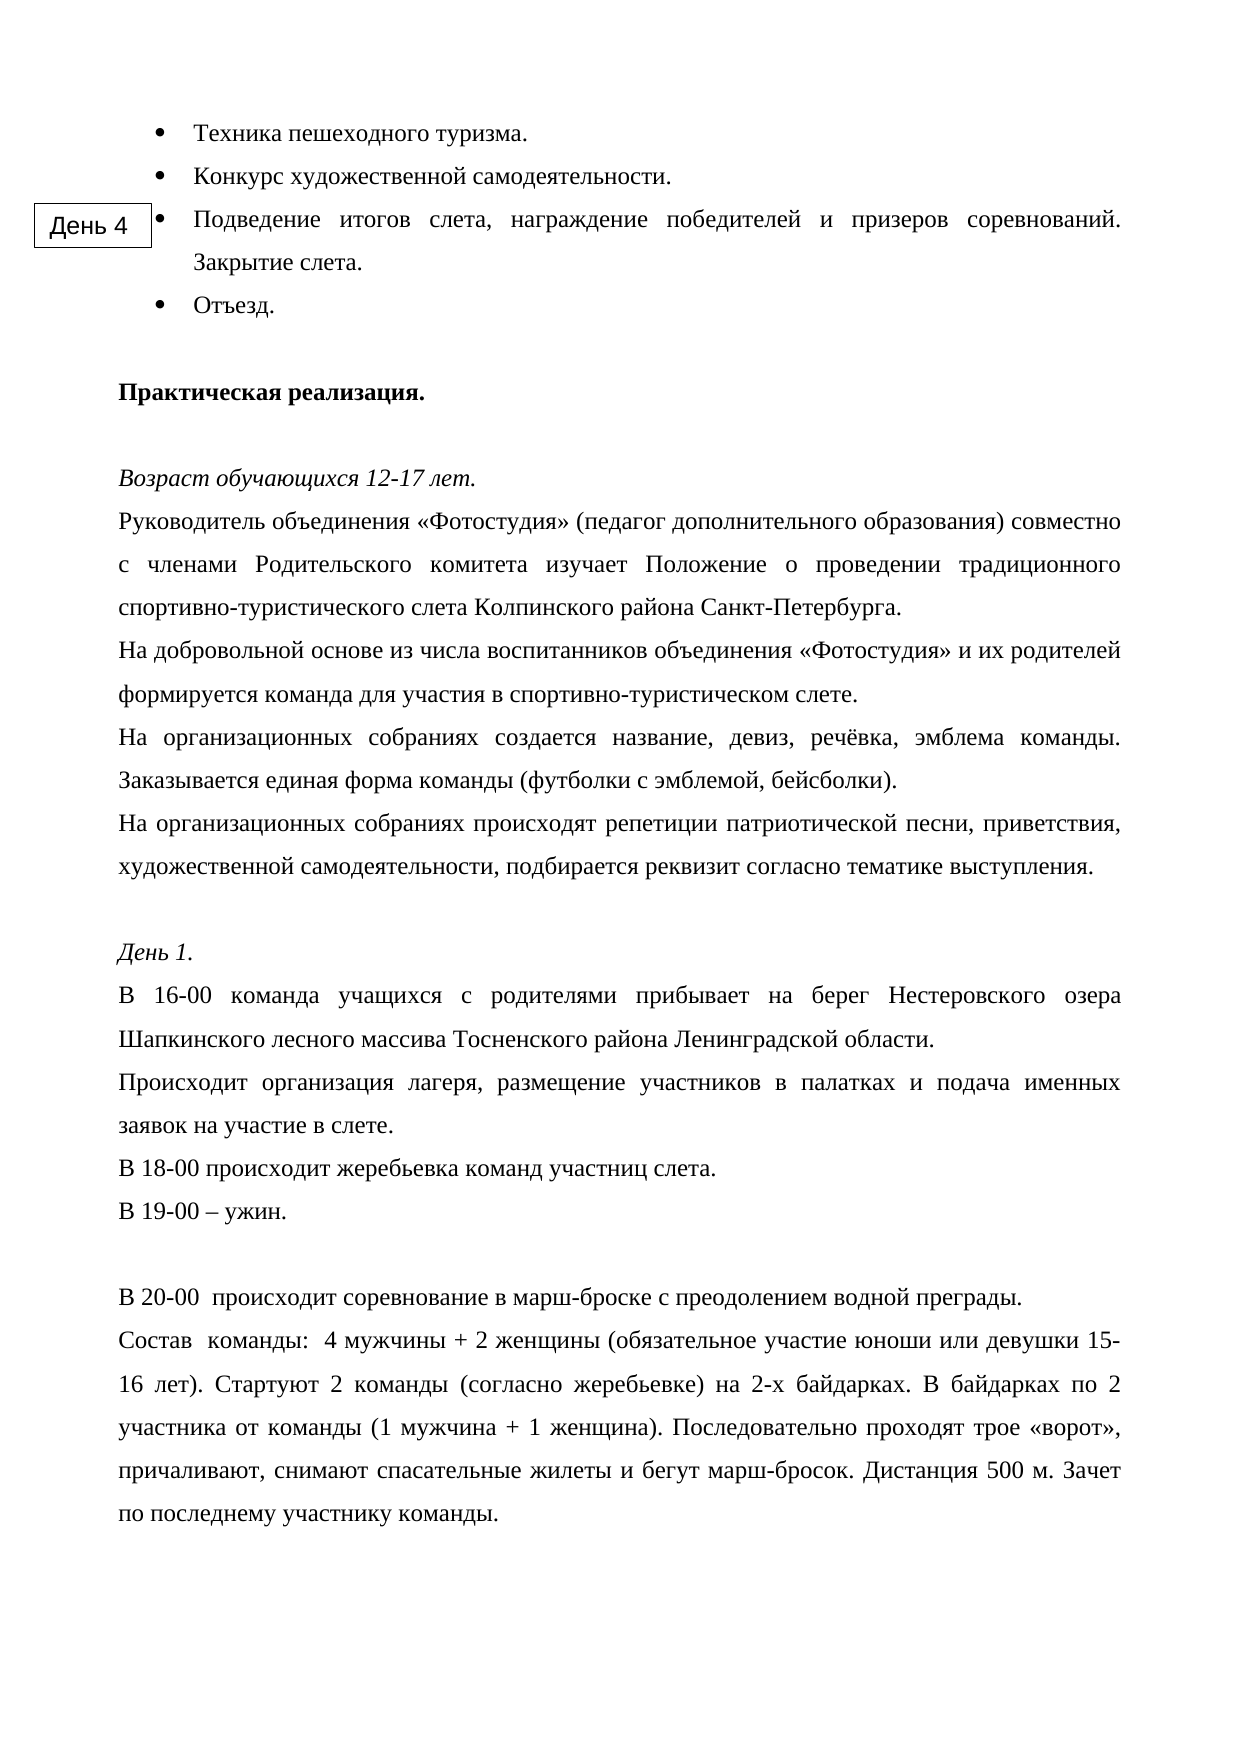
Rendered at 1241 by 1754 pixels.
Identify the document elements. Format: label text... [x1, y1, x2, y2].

list Отъезд. [156, 291, 1122, 319]
text В 18-00 происходит жеребьевка команд участниц слета. [118, 1153, 1122, 1182]
text В 19-00 – ужин. [118, 1196, 1122, 1225]
text Состав команды: 4 мужчины + 2 женщины (обязательное участие юноши или девушки 15-16 лет). Стартуют 2 команды (согласно жеребьевке) на 2-х байдарках. В байдарках по 2 участника от команды (1 мужчина + 1 женщина). Последовательно проходят трое «ворот», причаливают, снимают спасательные жилеты и бегут марш-бросок. Дистанция 500 м. Зачет по последнему участнику команды. [118, 1326, 1122, 1527]
text Практическая реализация. [118, 377, 1122, 406]
list Подведение итогов слета, награждение победителей и призеров соревнований. Закрытие слета. [156, 204, 1122, 276]
text На организационных собраниях создается название, девиз, речёвка, эмблема команды. Заказывается единая форма команды (футболки с эмблемой, бейсболки). [118, 722, 1122, 794]
text В 20-00 происходит соревнование в марш-броске с преодолением водной преграды. [118, 1282, 1122, 1311]
text На организационных собраниях происходят репетиции патриотической песни, приветствия, художественной самодеятельности, подбирается реквизит согласно тематике выступления. [118, 808, 1122, 880]
list Техника пешеходного туризма. [156, 118, 1122, 147]
text Руководитель объединения «Фотостудия» (педагог дополнительного образования) совместно с членами Родительского комитета изучает Положение о проведении традиционного спортивно-туристического слета Колпинского района Санкт-Петербурга. [118, 506, 1122, 621]
text Возраст обучающихся 12-17 лет. [118, 463, 1122, 492]
text Происходит организация лагеря, размещение участников в палатках и подача именных заявок на участие в слете. [118, 1067, 1122, 1139]
text На добровольной основе из числа воспитанников объединения «Фотостудия» и их родителей формируется команда для участия в спортивно-туристическом слете. [118, 636, 1122, 707]
list Конкурс художественной самодеятельности. [156, 161, 1122, 190]
text В 16-00 команда учащихся с родителями прибывает на берег Нестеровского озера Шапкинского лесного массива Тосненского района Ленинградской области. [118, 981, 1122, 1052]
text День 1. [118, 937, 1122, 966]
